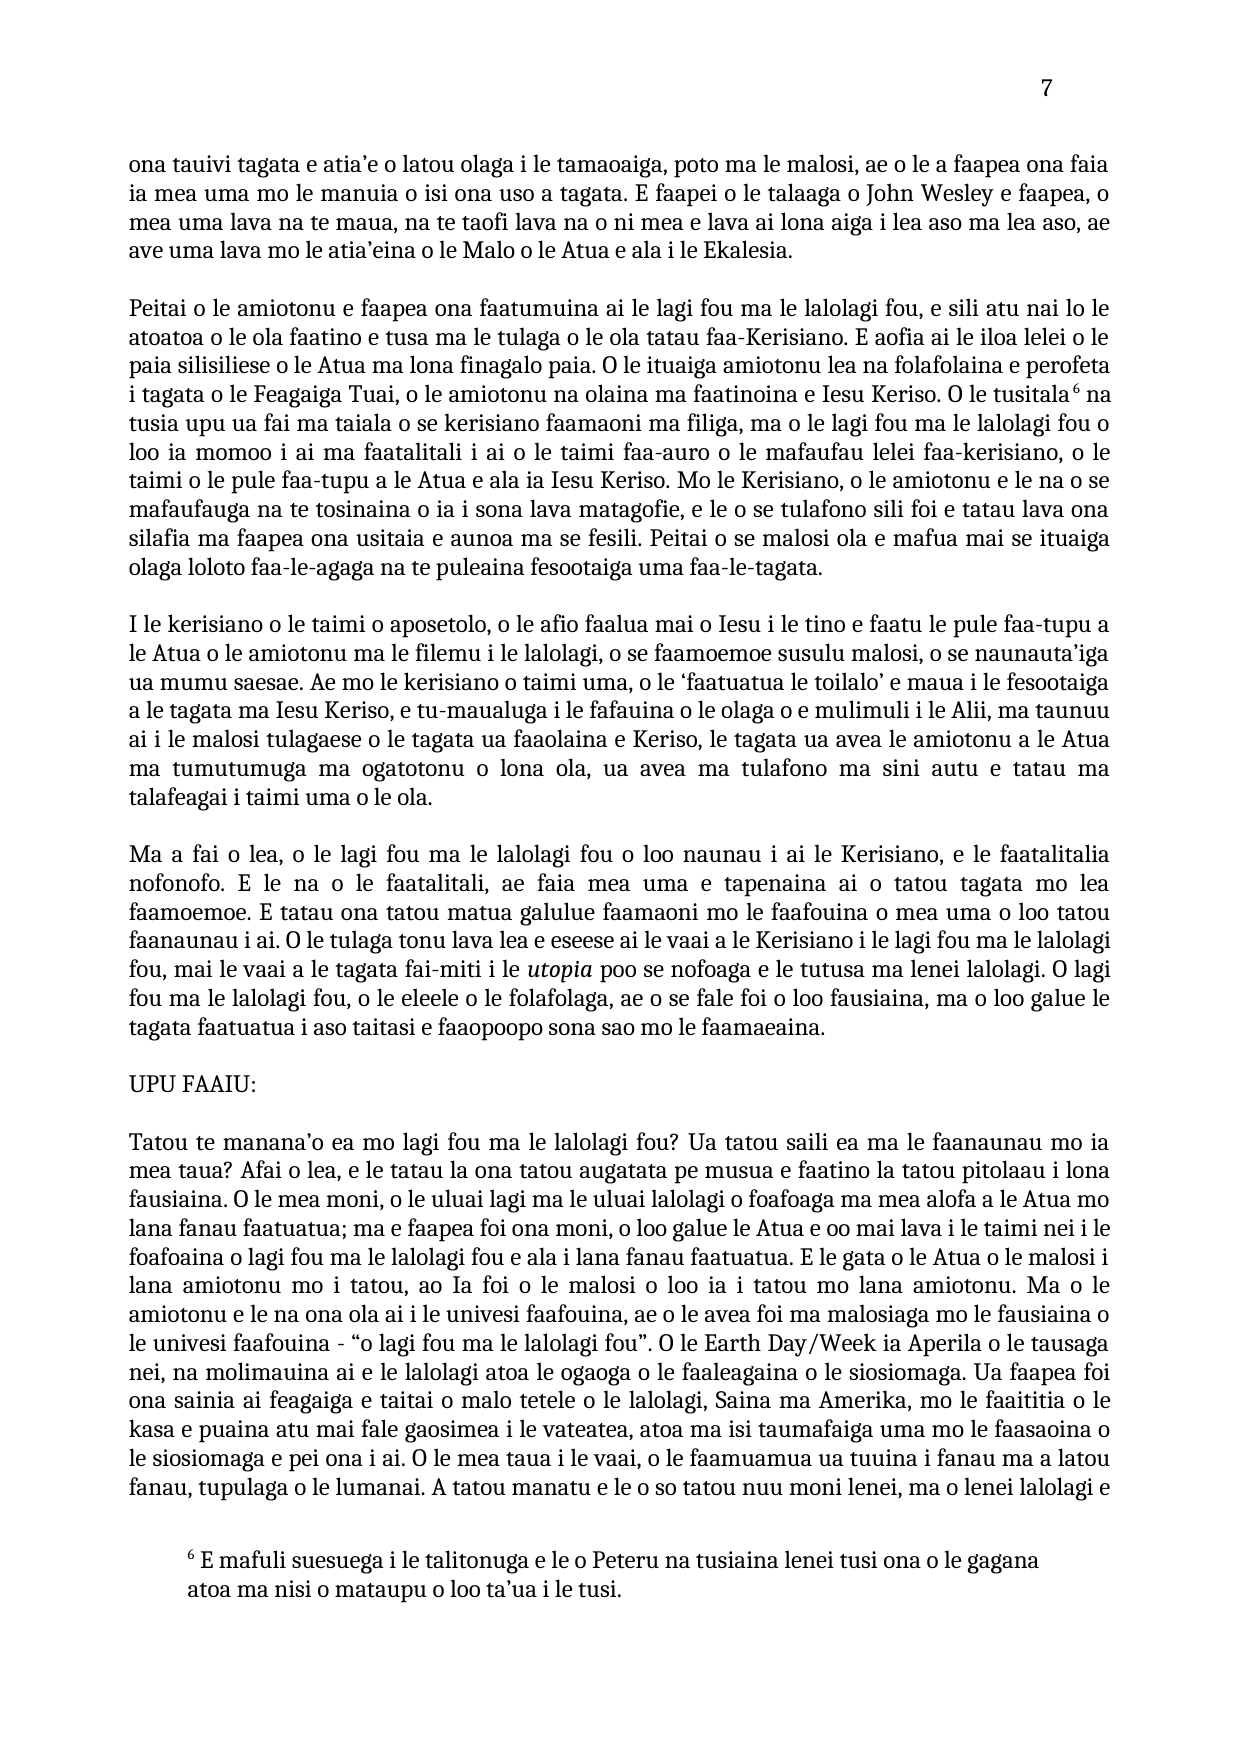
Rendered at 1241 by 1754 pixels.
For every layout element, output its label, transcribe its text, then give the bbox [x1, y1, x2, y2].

text I le kerisiano o le taimi o aposetolo, o le afio faalua mai o Iesu i le tino e faatu le pule faa-tupu a le Atua o le amiotonu ma le filemu i le lalolagi, o se faamoemoe susulu malosi, o se naunauta’iga ua mumu saesae. Ae mo le kerisiano o taimi uma, o le ‘faatuatua le toilalo’ e maua i le fesootaiga a le tagata ma Iesu Keriso, e tu-maualuga i le fafauina o le olaga o e mulimuli i le Alii, ma taunuu ai i le malosi tulagaese o le tagata ua faaolaina e Keriso, le tagata ua avea le amiotonu a le Atua ma tumutumuga ma ogatotonu o lona ola, ua avea ma tulafono ma sini autu e tatau ma talafeagai i taimi uma o le ola. [128, 610, 1112, 811]
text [128, 1127, 1112, 1501]
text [128, 150, 1112, 265]
text Peitai o le amiotonu e faapea ona faatumuina ai le lagi fou ma le lalolagi fou, e sili atu nai lo le atoatoa o le ola faatino e tusa ma le tulaga o le ola tatau faa-Kerisiano. E aofia ai le iloa lelei o le paia silisiliese o le Atua ma lona finagalo paia. O le ituaiga amiotonu lea na folafolaina e perofeta i tagata o le Feagaiga Tuai, o le amiotonu na olaina ma faatinoina e Iesu Keriso. O le tusitala na tusia upu ua fai ma taiala o se kerisiano faamaoni ma filiga, ma o le lagi fou ma le lalolagi fou o loo ia momoo i ai ma faatalitali i ai o le taimi faa-auro o le mafaufau lelei faa-kerisiano, o le taimi o le pule faa-tupu a le Atua e ala ia Iesu Keriso. Mo le Kerisiano, o le amiotonu e le na o se mafaufauga na te tosinaina o ia i sona lava matagofie, e le o se tulafono sili foi e tatau lava ona silafia ma faapea ona usitaia e aunoa ma se fesili. Peitai o se malosi ola e mafua mai se ituaiga olaga loloto faa-le-agaga na te puleaina fesootaiga uma faa-le-tagata. [128, 294, 1112, 581]
text UPU FAAIU: [128, 1070, 1112, 1099]
text Ma a fai o lea, o le lagi fou ma le lalolagi fou o loo naunau i ai le Kerisiano, e le faatalitalia nofonofo. E le na o le faatalitali, ae faia mea uma e tapenaina ai o tatou tagata mo lea faamoemoe. E tatau ona tatou matua galulue faamaoni mo le faafouina o mea uma o loo tatou faanaunau i ai. O le tulaga tonu lava lea e eseese ai le vaai a le Kerisiano i le lagi fou ma le lalolagi fou, mai le vaai a le tagata fai-miti i le utopia poo se nofoaga e le tutusa ma lenei lalolagi. O lagi fou ma le lalolagi fou, o le eleele o le folafolaga, ae o se fale foi o loo fausiaina, ma o loo galue le tagata faatuatua i aso taitasi e faaopoopo sona sao mo le faamaeaina. [128, 840, 1112, 1041]
